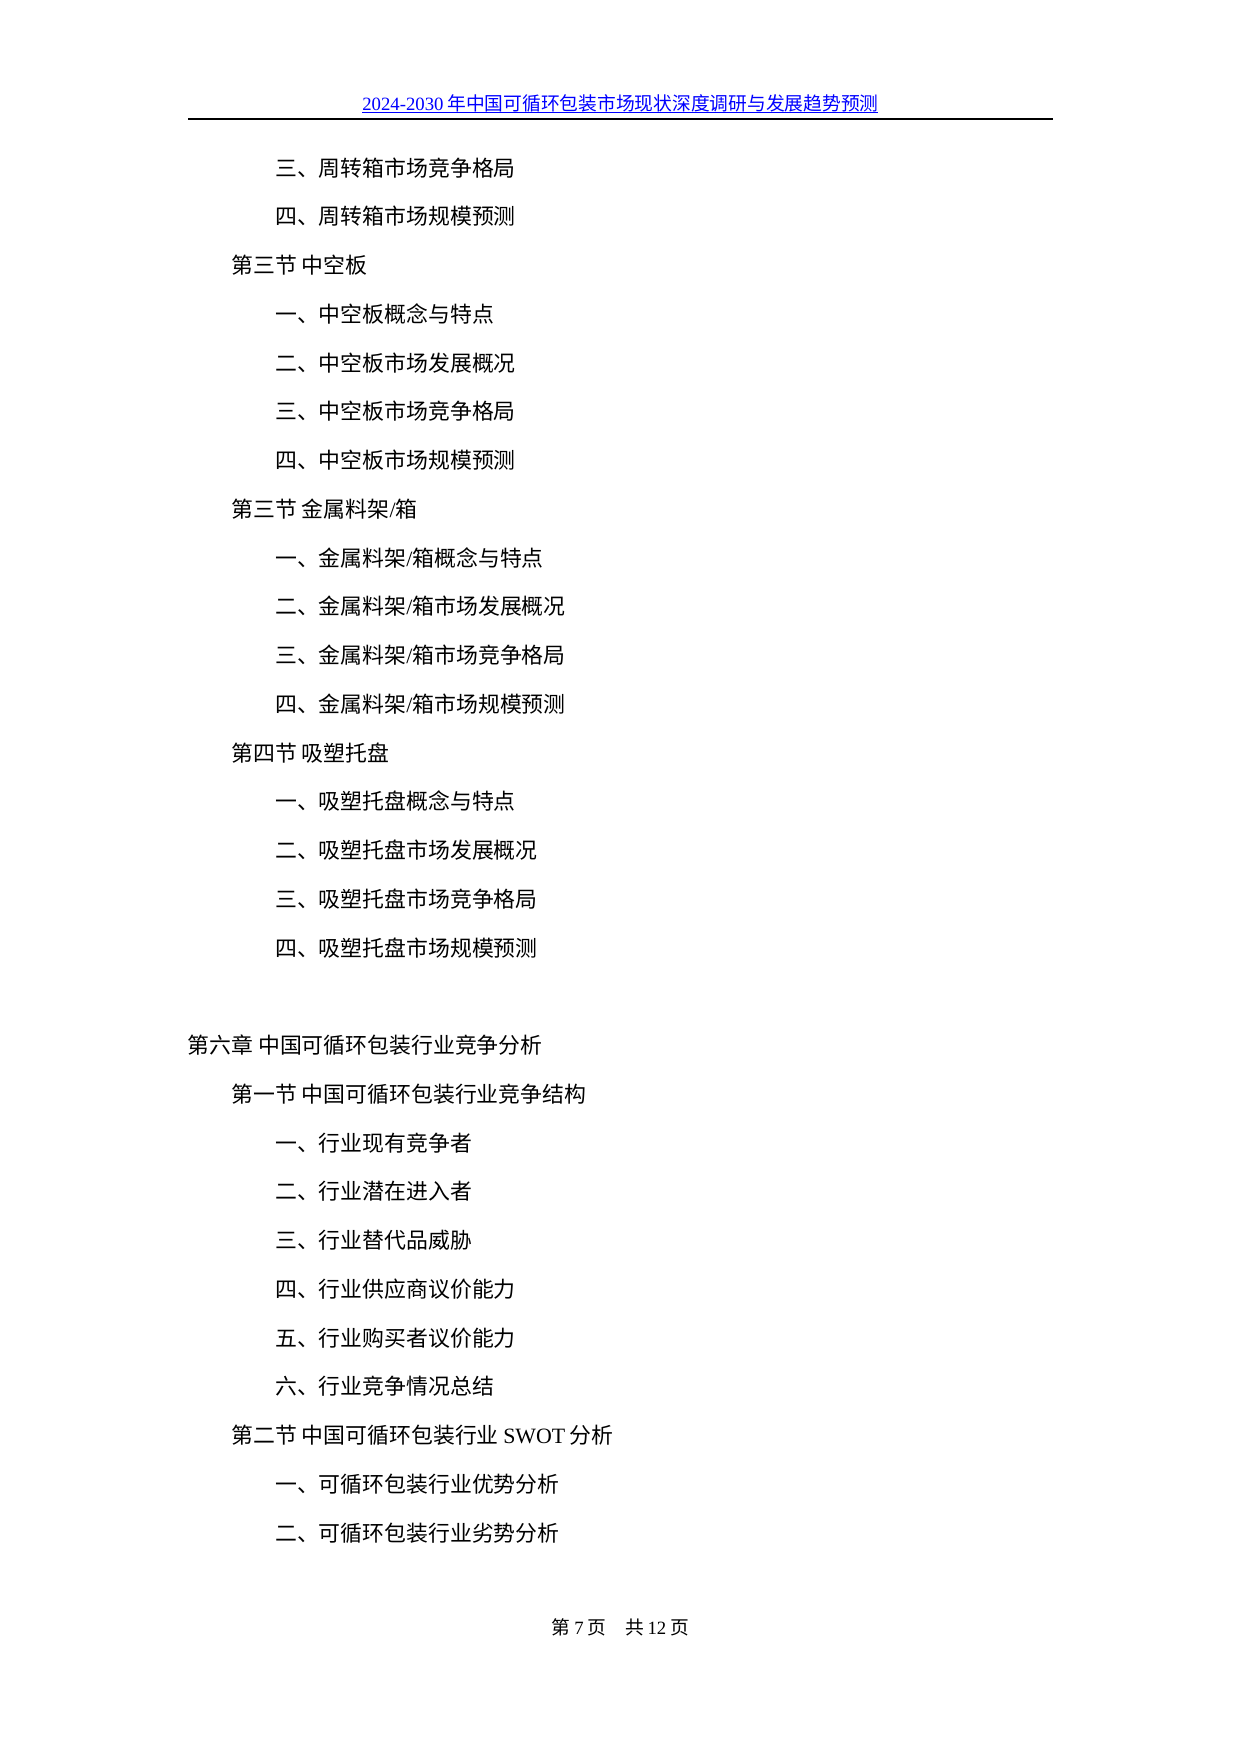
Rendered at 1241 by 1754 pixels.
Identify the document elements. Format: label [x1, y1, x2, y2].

text [187, 150, 1053, 1548]
